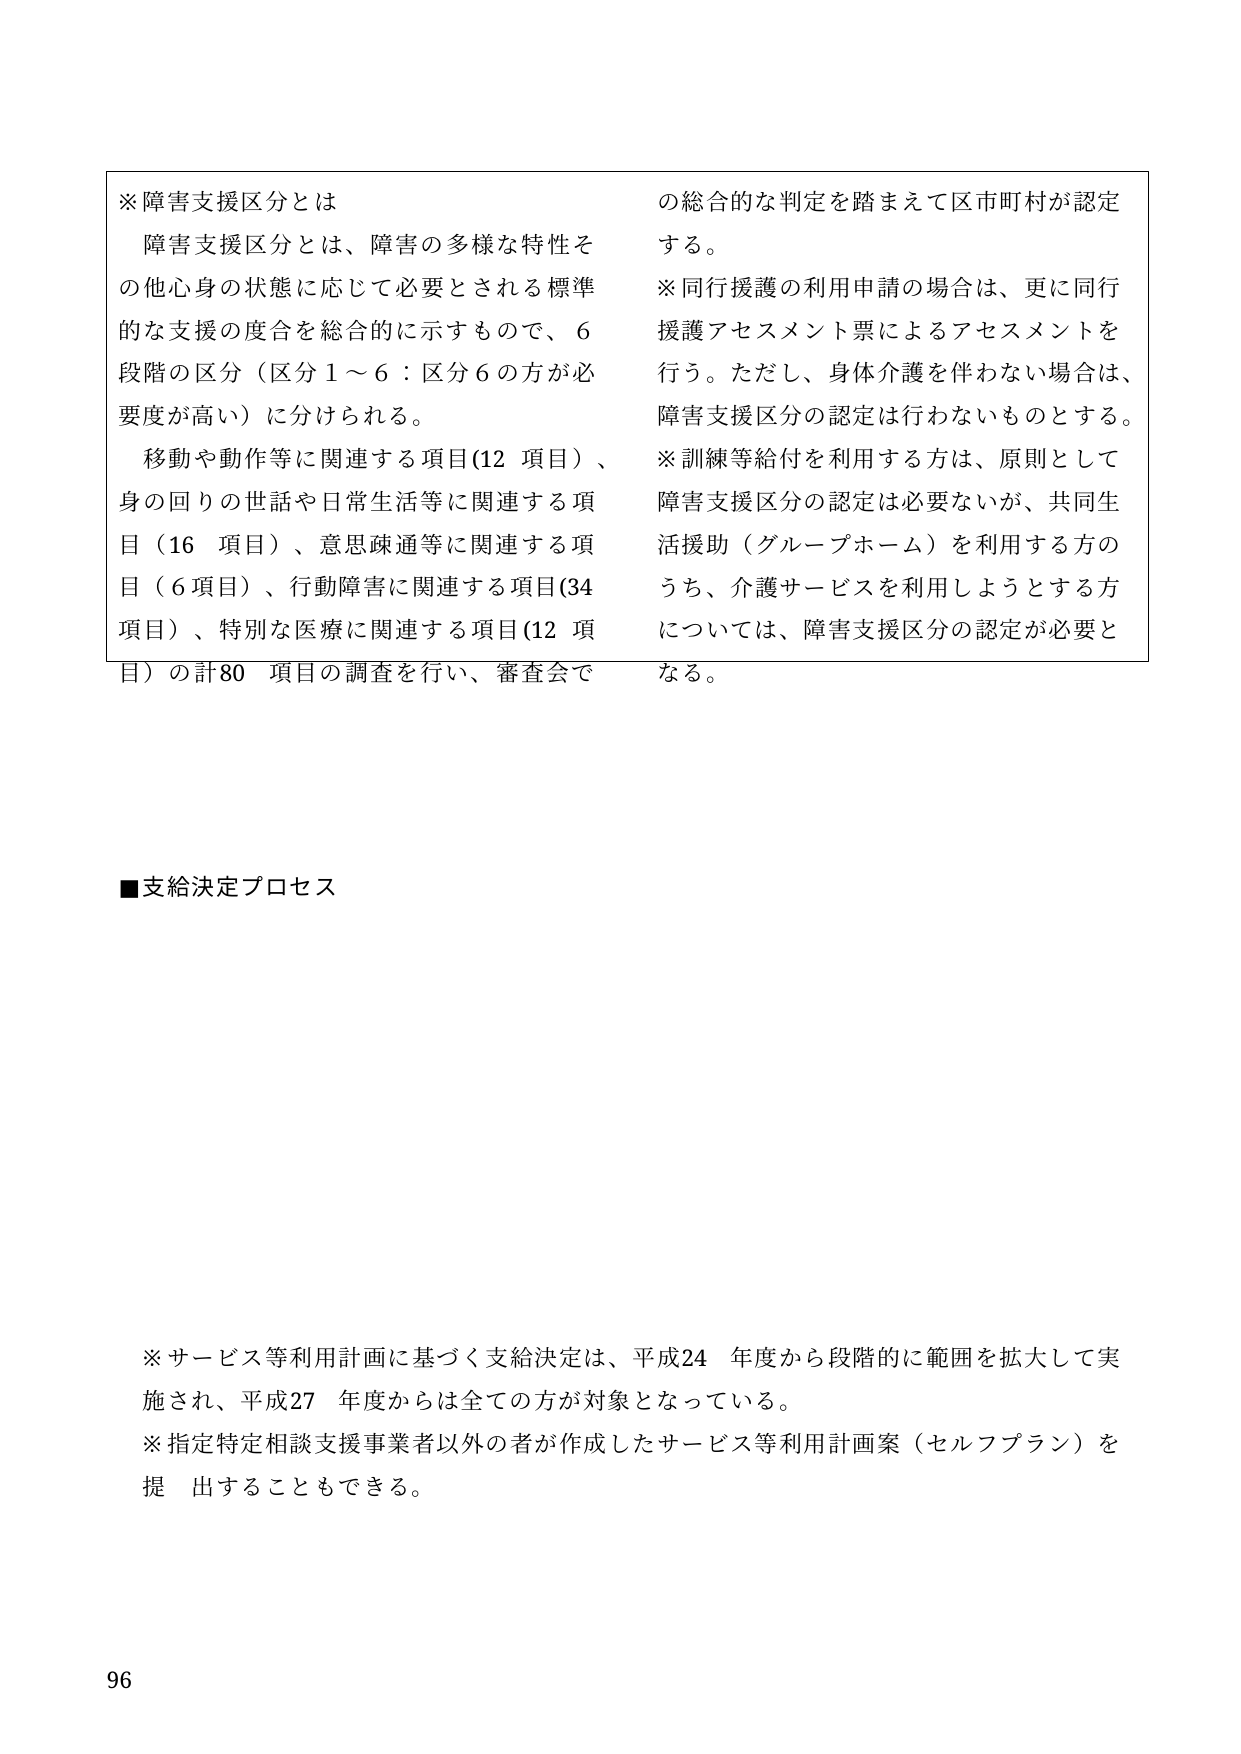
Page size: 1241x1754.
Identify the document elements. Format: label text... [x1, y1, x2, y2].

text ※訓練等給付を利用する方は、原則として障害支援区分の認定は必要ないが、共同生活援助（グループホーム）を利用する方のうち、介護サービスを利用しようとする方については、障害支援区分の認定が必要となる。 [643, 436, 1122, 661]
text 移動や動作等に関連する項目(12項目）、身の回りの世話や日常生活等に関連する項目（16項目）、意思疎通等に関連する項目（６項目）、行動障害に関連する項目(34項目）、特別な医療に関連する項目(12項目）の計80項目の調査を行い、審査会での総合的な判定を踏まえて区市町村が認定する。 [118, 436, 597, 661]
text ※訓練等給付を利用する方は、原則として障害支援区分の認定は必要ないが、共同生活援助（グループホーム）を利用する方のうち、介護サービスを利用しようとする方については、障害支援区分の認定が必要となる。 [643, 662, 1122, 693]
text ※同行援護の利用申請の場合は、更に同行援護アセスメント票によるアセスメントを行う。ただし、身体介護を伴わない場合は、障害支援区分の認定は行わないものとする。 [643, 265, 1122, 436]
text 移動や動作等に関連する項目(12項目）、身の回りの世話や日常生活等に関連する項目（16項目）、意思疎通等に関連する項目（６項目）、行動障害に関連する項目(34項目）、特別な医療に関連する項目(12項目）の計80項目の調査を行い、審査会での総合的な判定を踏まえて区市町村が認定する。 [643, 179, 1122, 265]
text ※指定特定相談支援事業者以外の者が作成したサービス等利用計画案（セルフプラン）を提 出することもできる。 [141, 1421, 1122, 1507]
text 障害支援区分とは、障害の多様な特性その他心身の状態に応じて必要とされる標準的な支援の度合を総合的に示すもので、６段階の区分（区分１～６：区分６の方が必要度が高い）に分けられる。 [118, 222, 597, 436]
text ※障害支援区分とは [118, 179, 597, 222]
text ■支給決定プロセス [118, 864, 1122, 907]
text ※サービス等利用計画に基づく支給決定は、平成24年度から段階的に範囲を拡大して実施され、平成27年度からは全ての方が対象となっている。 [141, 1335, 1122, 1421]
